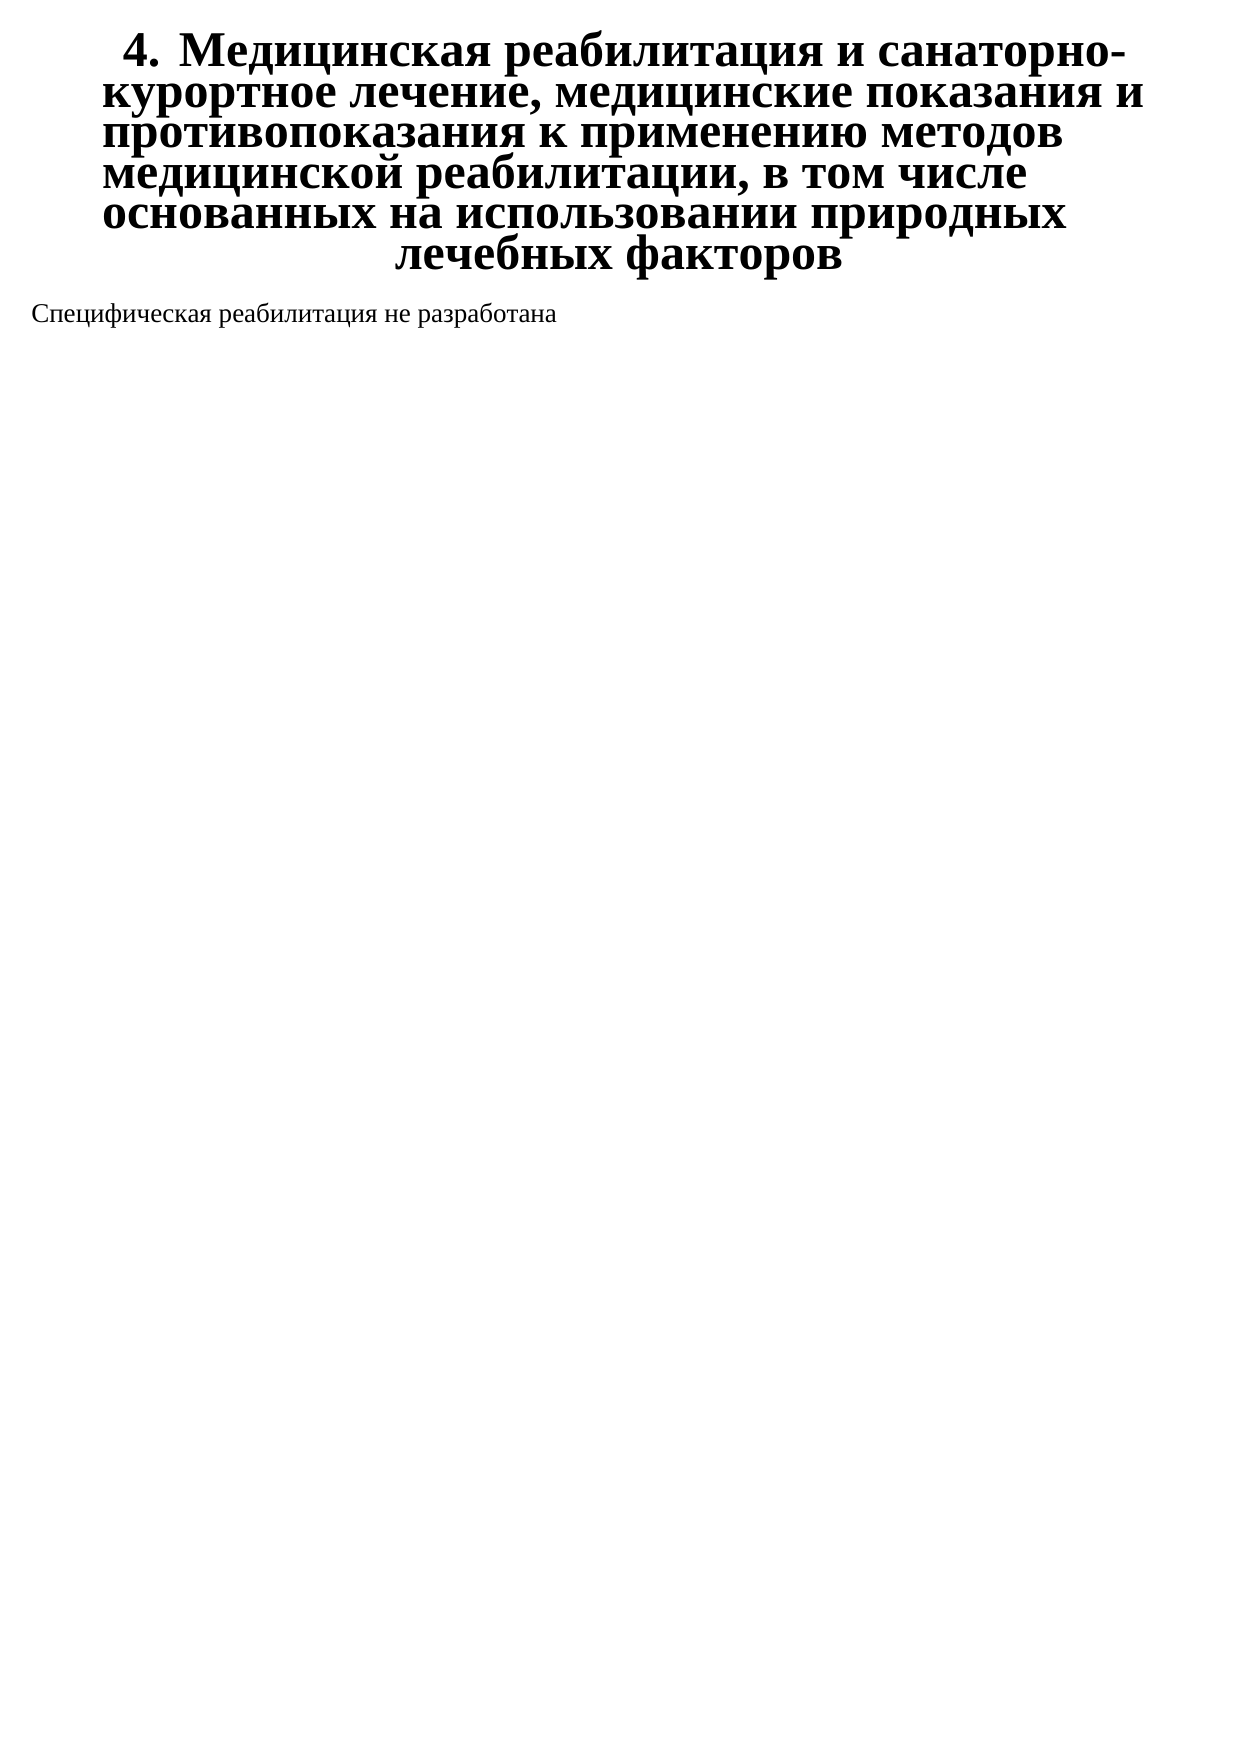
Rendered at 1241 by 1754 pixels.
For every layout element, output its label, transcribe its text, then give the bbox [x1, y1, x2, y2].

text лечебных факторов [31, 237, 639, 277]
text Специфическая реабилитация не разработана [31, 300, 1209, 327]
text лечебных факторов [646, 237, 1207, 277]
list Медицинская реабилитация и санаторно- курортное лечение, медицинские показания и противопоказания к применению методов медицинской реабилитации, в том числе основанных на использовании природных [102, 34, 1207, 237]
